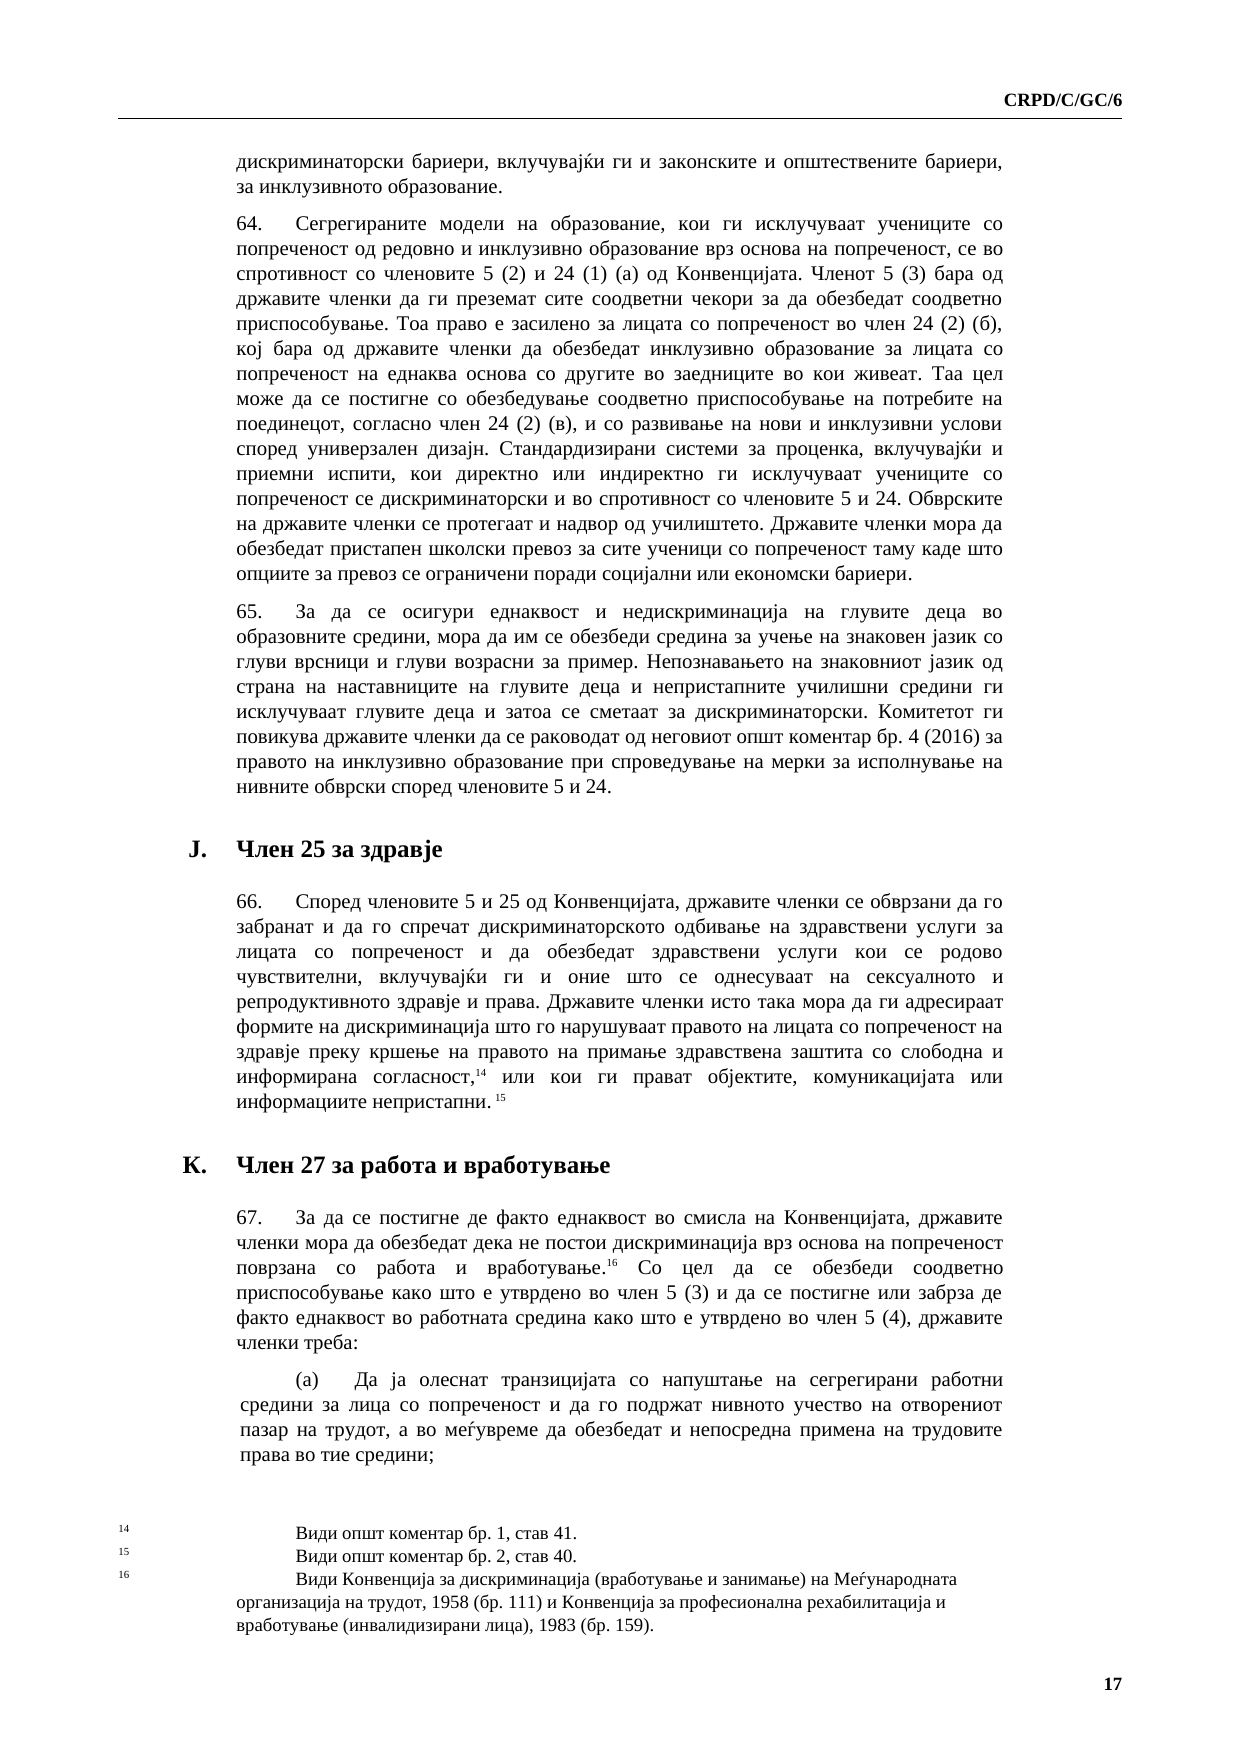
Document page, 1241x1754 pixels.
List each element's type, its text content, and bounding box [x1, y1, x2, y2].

list Сегрегираните модели на образование, кои ги исклучуваат учениците со попреченост од редовно и инклузивно образование врз основа на попреченост, се во спротивност со членовите 5 (2) и 24 (1) (а) од Конвенцијата. Членот 5 (3) бара од државите членки да ги преземат сите соодветни чекори за да обезбедат соодветно приспособување. Тоа право е засилено за лицата со попреченост во член 24 (2) (б), кој бара од државите членки да обезбедат инклузивно образование за лицата со попреченост на еднаква основа со другите во заедниците во кои живеат. Таа цел може да се постигне со обезбедување соодветно приспособување на потребите на поединецот, согласно член 24 (2) (в), и со развивање на нови и инклузивни услови според универзален дизајн. Стандардизирани системи за проценка, вклучувајќи и приемни испити, кои директно или индиректно ги исклучуваат учениците со попреченост се дискриминаторски и во спротивност со членовите 5 и 24. Обврските на државите членки се протегаат и надвор од училиштето. Државите членки мора да обезбедат пристапен школски превоз за сите ученици со попреченост таму каде што опциите за превоз се ограничени поради социјални или економски бариери. [236, 210, 1004, 585]
text Ј. Член 25 за здравје [118, 835, 1004, 863]
list За да се постигне де факто еднаквост во смисла на Конвенцијата, државите членки мора да обезбедат дека не постои дискриминација врз основа на попреченост поврзана со работа и вработување. Со цел да се обезбеди соодветно приспособување како што е утврдено во член 5 (3) и да се постигне или забрза де факто еднаквост во работната средина како што е утврдено во член 5 (4), државите членки треба: [236, 1204, 1004, 1354]
text (а) Да ја олеснат транзицијата со напуштање на сегрегирани работни средини за лица со попреченост и да го подржат нивното учество на отворениот пазар на трудот, а во меѓувреме да обезбедат и непосредна примена на трудовите права во тие средини; [240, 1366, 1004, 1466]
list За да се осигури еднаквост и недискриминација на глувите деца во образовните средини, мора да им се обезбеди средина за учење на знаковен јазик со глуви врсници и глуви возрасни за пример. Непознавањето на знаковниот јазик од страна на наставниците на глувите деца и непристапните училишни средини ги исклучуваат глувите деца и затоа се сметаат за дискриминаторски. Комитетот ги повикува државите членки да се раководат од неговиот општ коментар бр. 4 (2016) за правото на инклузивно образование при спроведување на мерки за исполнување на нивните обврски според членовите 5 и 24. [236, 598, 1004, 798]
list Според членовите 5 и 25 од Конвенцијата, државите членки се обврзани да го забранат и да го спречат дискриминаторското одбивање на здравствени услуги за лицата со попреченост и да обезбедат здравствени услуги кои се родово чувствителни, вклучувајќи ги и оние што се однесуваат на сексуалното и репродуктивното здравје и права. Државите членки исто така мора да ги адресираат формите на дискриминација што го нарушуваат правото на лицата со попреченост на здравје преку кршење на правото на примање здравствена заштита со слободна и информирана согласност, или кои ги прават објектите, комуникацијата или информациите непристапни. [236, 888, 1004, 1113]
text К. Член 27 за работа и вработување [118, 1151, 1004, 1179]
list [236, 148, 1004, 198]
